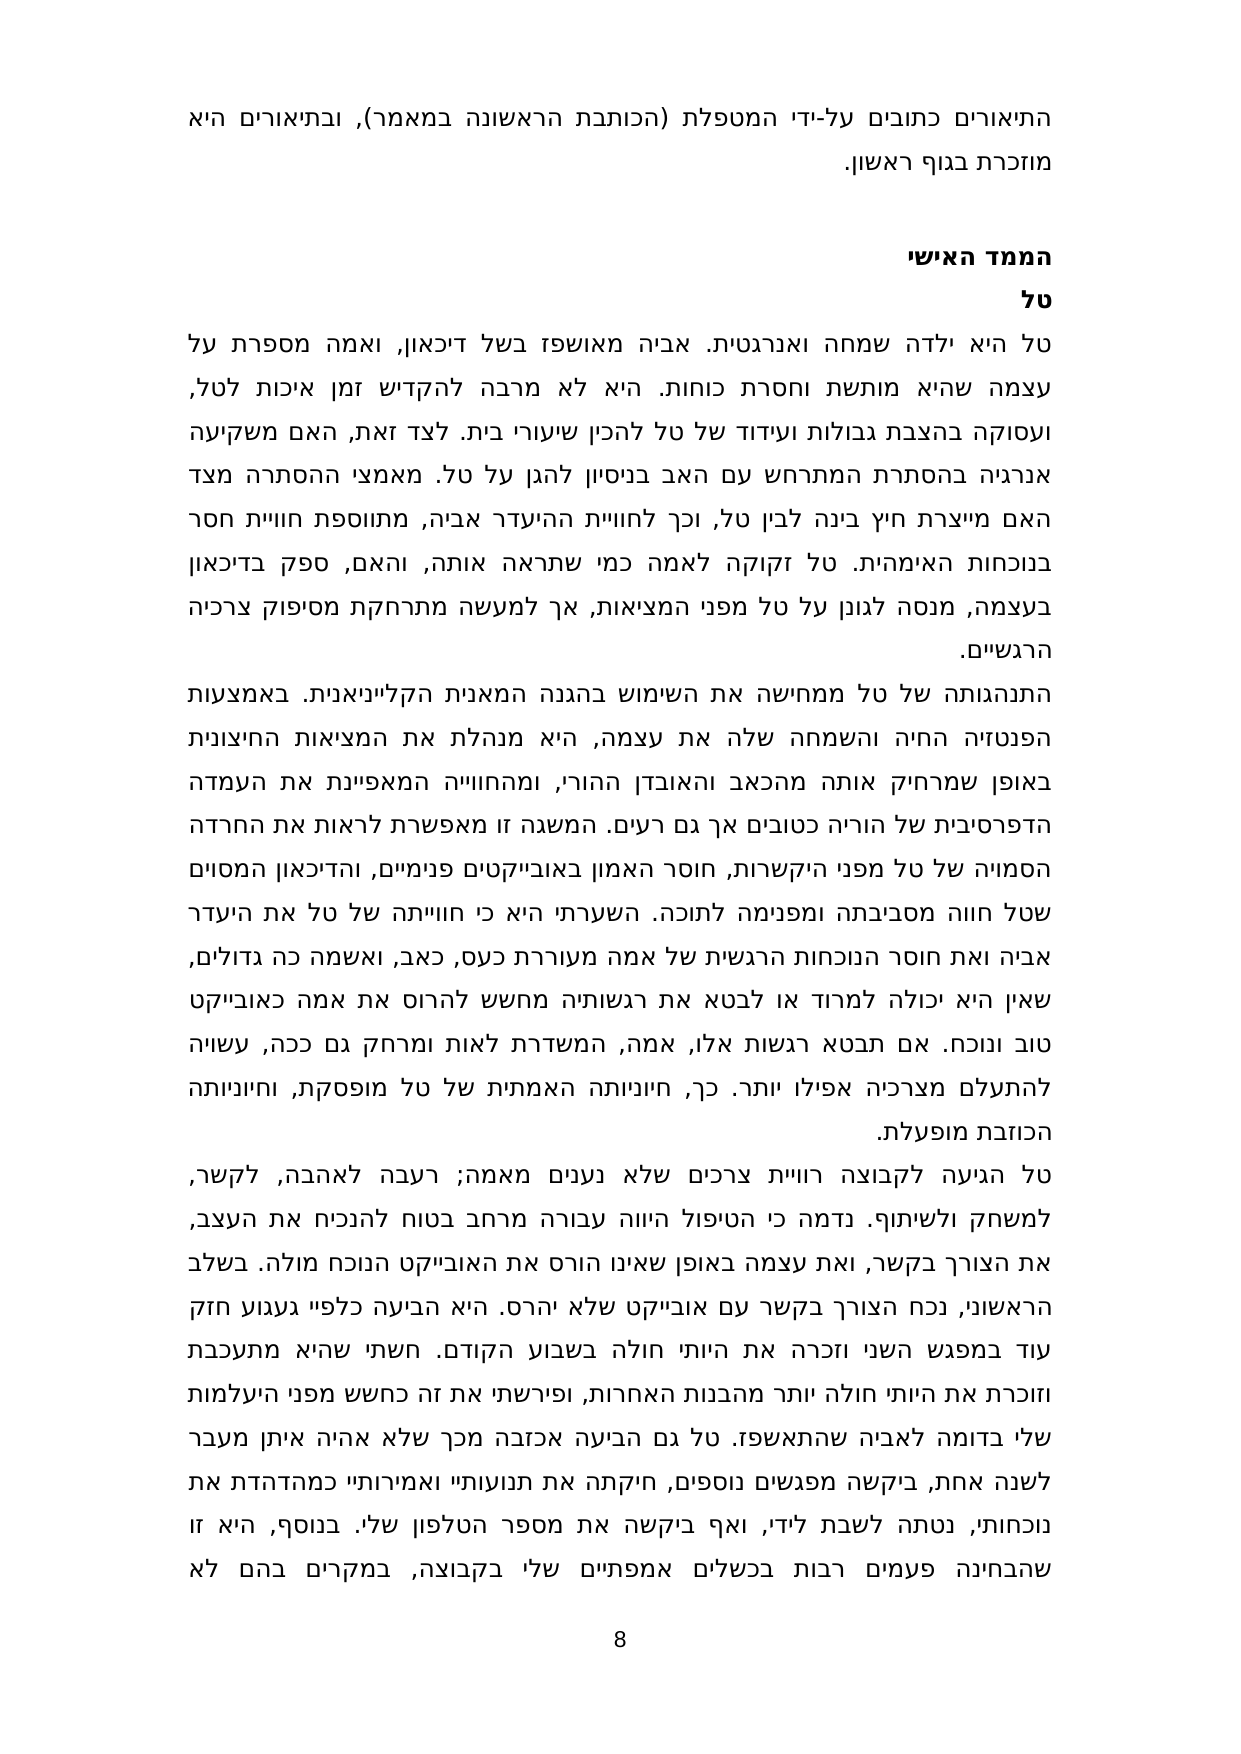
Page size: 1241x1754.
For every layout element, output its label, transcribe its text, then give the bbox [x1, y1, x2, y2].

text התיאורים כתובים על-ידי המטפלת (הכותבת הראשונה במאמר), ובתיאורים היא מוזכרת בגוף ראשון. [187, 103, 1053, 176]
text התנהגותה של טל ממחישה את השימוש בהגנה המאנית הקלייניאנית. באמצעות הפנטזיה החיה והשמחה שלה את עצמה, היא מנהלת את המציאות החיצונית באופן שמרחיק אותה מהכאב והאובדן ההורי, ומהחווייה המאפיינת את העמדה הדפרסיבית של הוריה כטובים אך גם רעים. המשגה זו מאפשרת לראות את החרדה הסמויה של טל מפני היקשרות, חוסר האמון באובייקטים פנימיים, והדיכאון המסוים שטל חווה מסביבתה ומפנימה לתוכה. השערתי היא כי חווייתה של טל את היעדר אביה ואת חוסר הנוכחות הרגשית של אמה מעוררת כעס, כאב, ואשמה כה גדולים, שאין היא יכולה למרוד או לבטא את רגשותיה מחשש להרוס את אמה כאובייקט טוב ונוכח. אם תבטא רגשות אלו, אמה, המשדרת לאות ומרחק גם ככה, עשויה להתעלם מצרכיה אפילו יותר. כך, חיוניותה האמתית של טל מופסקת, וחיוניותה הכוזבת מופעלת. [187, 679, 1053, 1146]
text הממד האישי [187, 242, 1053, 271]
text טל היא ילדה שמחה ואנרגטית. אביה מאושפז בשל דיכאון, ואמה מספרת על עצמה שהיא מותשת וחסרת כוחות. היא לא מרבה להקדיש זמן איכות לטל, ועסוקה בהצבת גבולות ועידוד של טל להכין שיעורי בית. לצד זאת, האם משקיעה אנרגיה בהסתרת המתרחש עם האב בניסיון להגן על טל. מאמצי ההסתרה מצד האם מייצרת חיץ בינה לבין טל, וכך לחוויית ההיעדר אביה, מתווספת חוויית חסר בנוכחות האימהית. טל זקוקה לאמה כמי שתראה אותה, והאם, ספק בדיכאון בעצמה, מנסה לגונן על טל מפני המציאות, אך למעשה מתרחקת מסיפוק צרכיה הרגשיים. [187, 329, 1053, 665]
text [187, 1161, 1053, 1584]
text טל [187, 286, 1053, 315]
